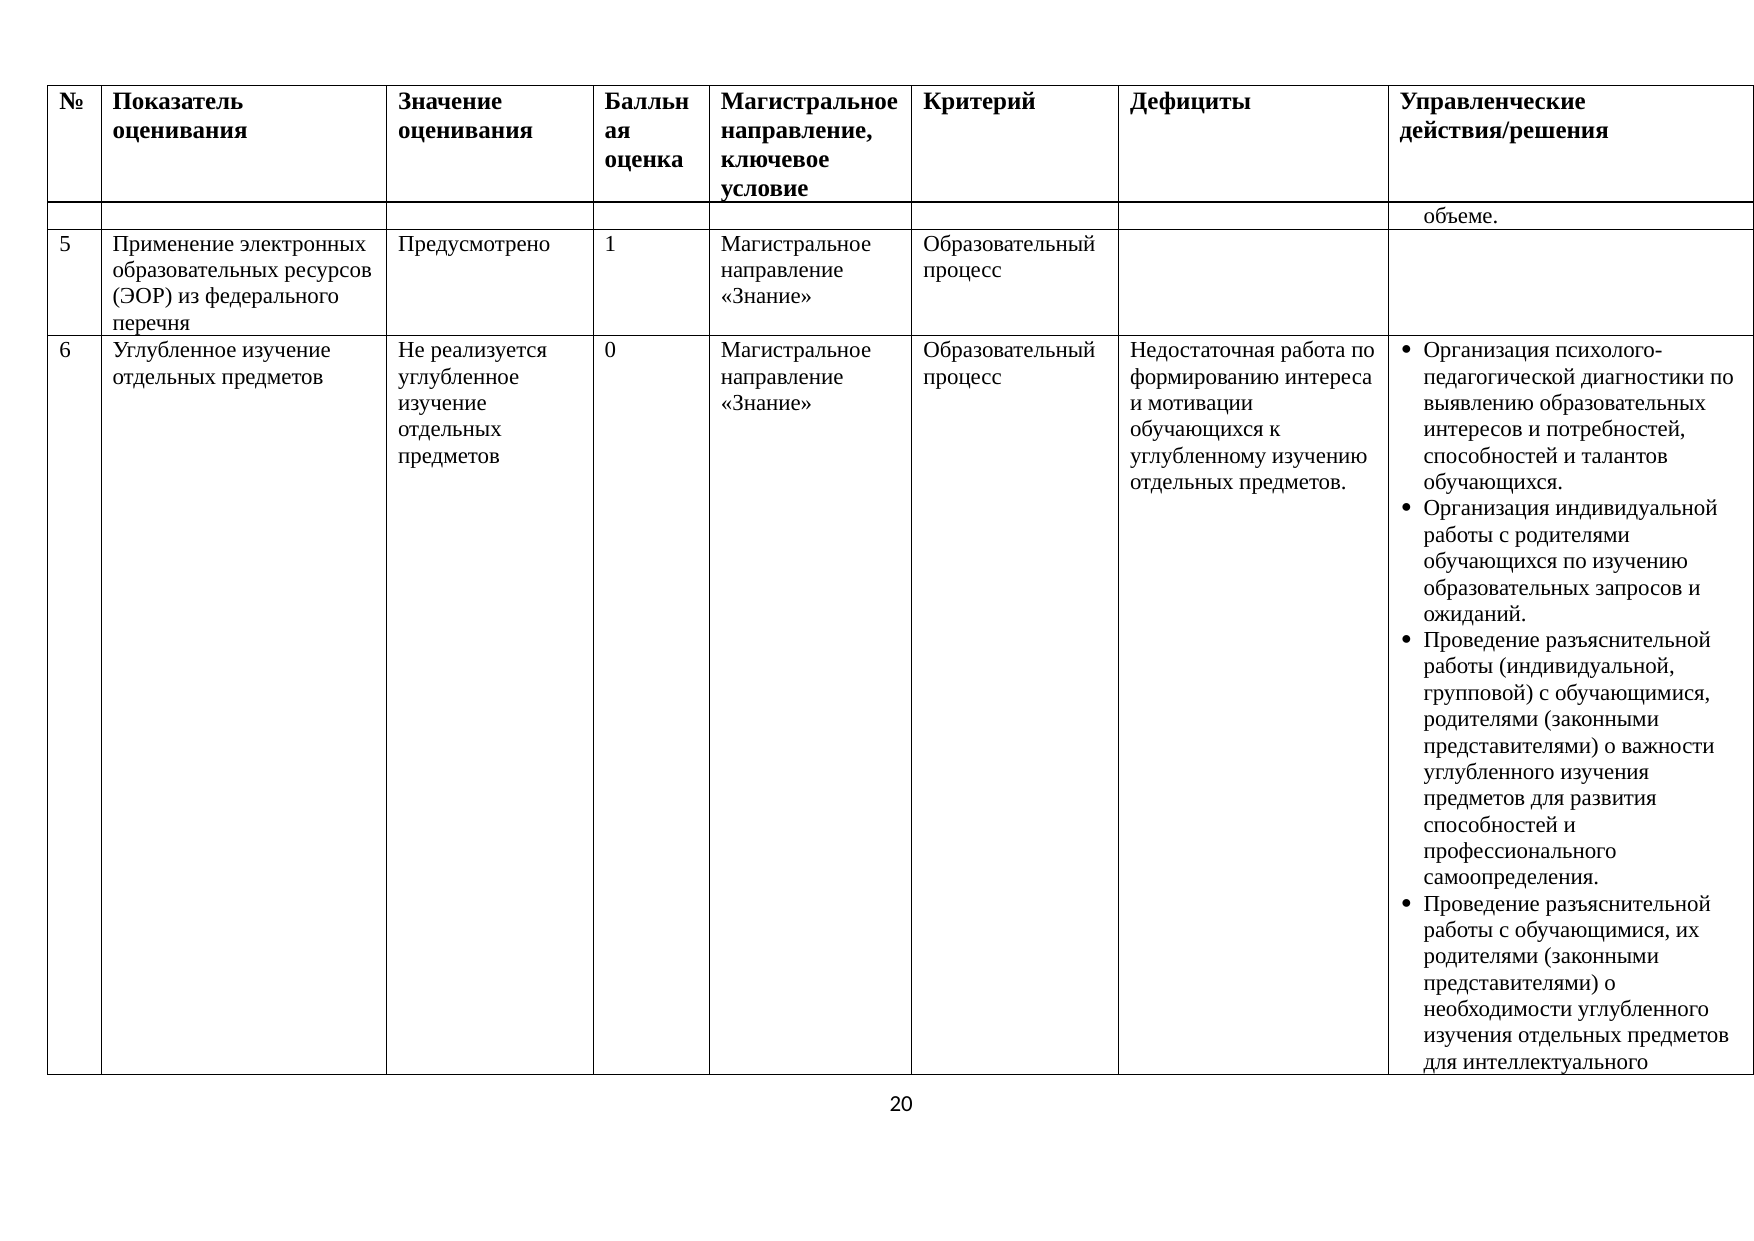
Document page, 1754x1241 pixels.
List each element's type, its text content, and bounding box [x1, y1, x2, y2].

table_header Магистральное направление, ключевое условие [710, 86, 911, 201]
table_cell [1119, 203, 1388, 229]
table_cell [1389, 336, 1753, 1074]
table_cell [1389, 203, 1753, 229]
table_header Дефициты [1119, 86, 1388, 201]
table_cell [1119, 230, 1388, 335]
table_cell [102, 336, 386, 1074]
table_cell 0 [594, 336, 709, 1074]
table_cell Магистральное направление «Знание» [710, 230, 911, 335]
table_cell Применение электронных образовательных ресурсов (ЭОР) из федерального перечня [102, 230, 386, 335]
table_header Балльная оценка [594, 86, 709, 201]
table_header Значение оценивания [387, 86, 593, 201]
table_cell 5 [48, 230, 101, 335]
table_cell Магистральное направление «Знание» [710, 336, 911, 1074]
table_cell Образовательный процесс [912, 230, 1118, 335]
table_cell Образовательный процесс [912, 336, 1118, 1074]
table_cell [1119, 336, 1388, 1074]
table_cell 6 [48, 336, 101, 1074]
table_header Управленческие действия/решения [1389, 86, 1753, 201]
table_header № [48, 86, 101, 201]
table_cell Предусмотрено [387, 230, 593, 335]
table_cell 1 [594, 230, 709, 335]
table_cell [387, 336, 593, 1074]
table_header Критерий [912, 86, 1118, 201]
table_header Показатель оценивания [102, 86, 386, 201]
table_cell [1389, 230, 1753, 335]
